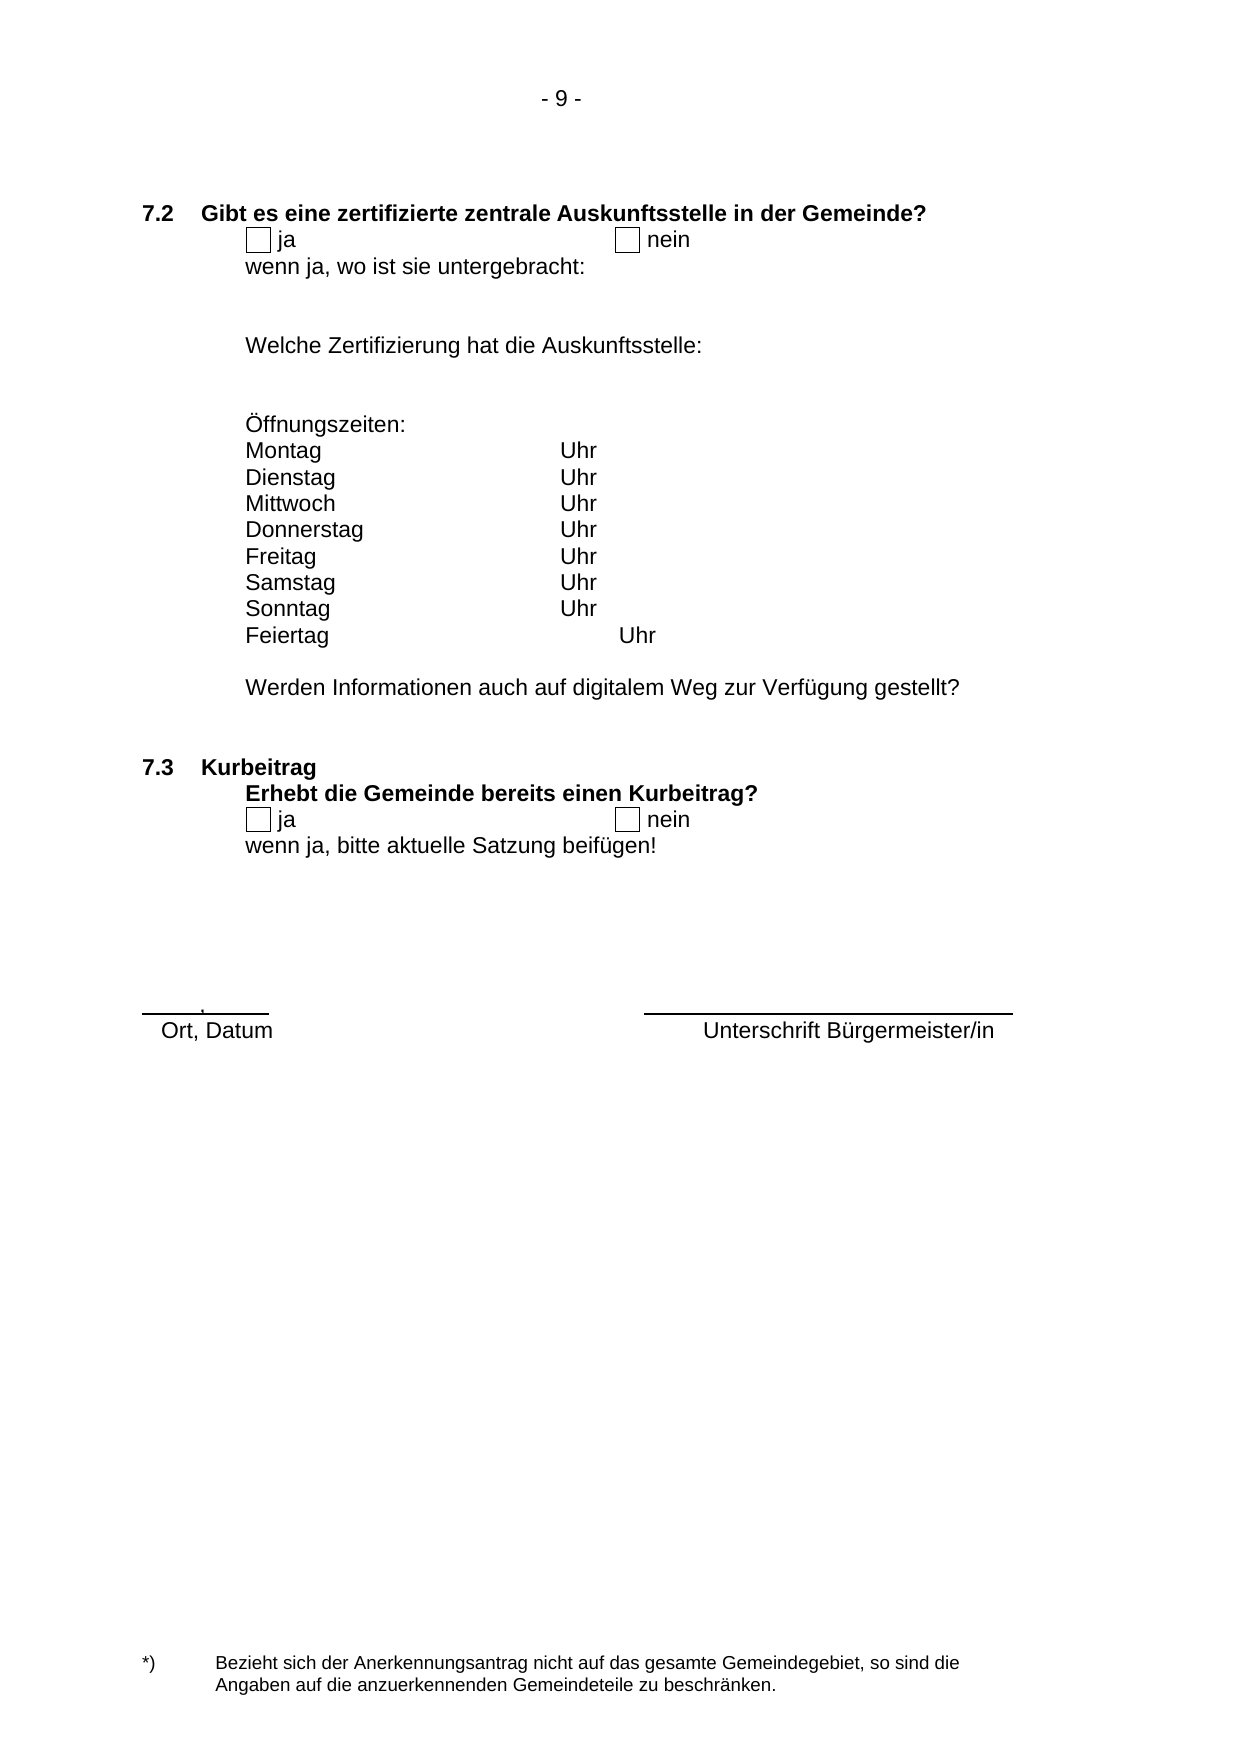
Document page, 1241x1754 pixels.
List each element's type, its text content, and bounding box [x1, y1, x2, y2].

text Welche Zertifizierung hat die Auskunftsstelle: [245, 332, 980, 358]
text Öffnungszeiten: [245, 411, 980, 437]
text Sonntag Uhr [245, 595, 980, 622]
text Dienstag Uhr [245, 463, 980, 490]
text Erhebt die Gemeinde bereits einen Kurbeitrag? [245, 780, 980, 806]
text wenn ja, wo ist sie untergebracht: [245, 253, 980, 305]
text Donnerstag Uhr [245, 516, 980, 543]
subtitle Kurbeitrag [142, 753, 980, 780]
text Freitag Uhr [245, 543, 980, 569]
subtitle Gibt es eine zertifizierte zentrale Auskunftsstelle in der Gemeinde? [142, 200, 980, 226]
text , [142, 991, 1028, 1017]
text Ort, Datum Unterschrift Bürgermeister/in [142, 1017, 1028, 1043]
text Mittwoch Uhr [245, 490, 980, 516]
text ja nein [245, 226, 980, 253]
text Feiertag Uhr Werden Informationen auch auf digitalem Weg zur Verfügung gestellt? [245, 622, 980, 701]
text ja nein wenn ja, bitte aktuelle Satzung beifügen! [245, 806, 980, 885]
text Samstag Uhr [245, 569, 980, 595]
text Montag Uhr [245, 437, 980, 463]
